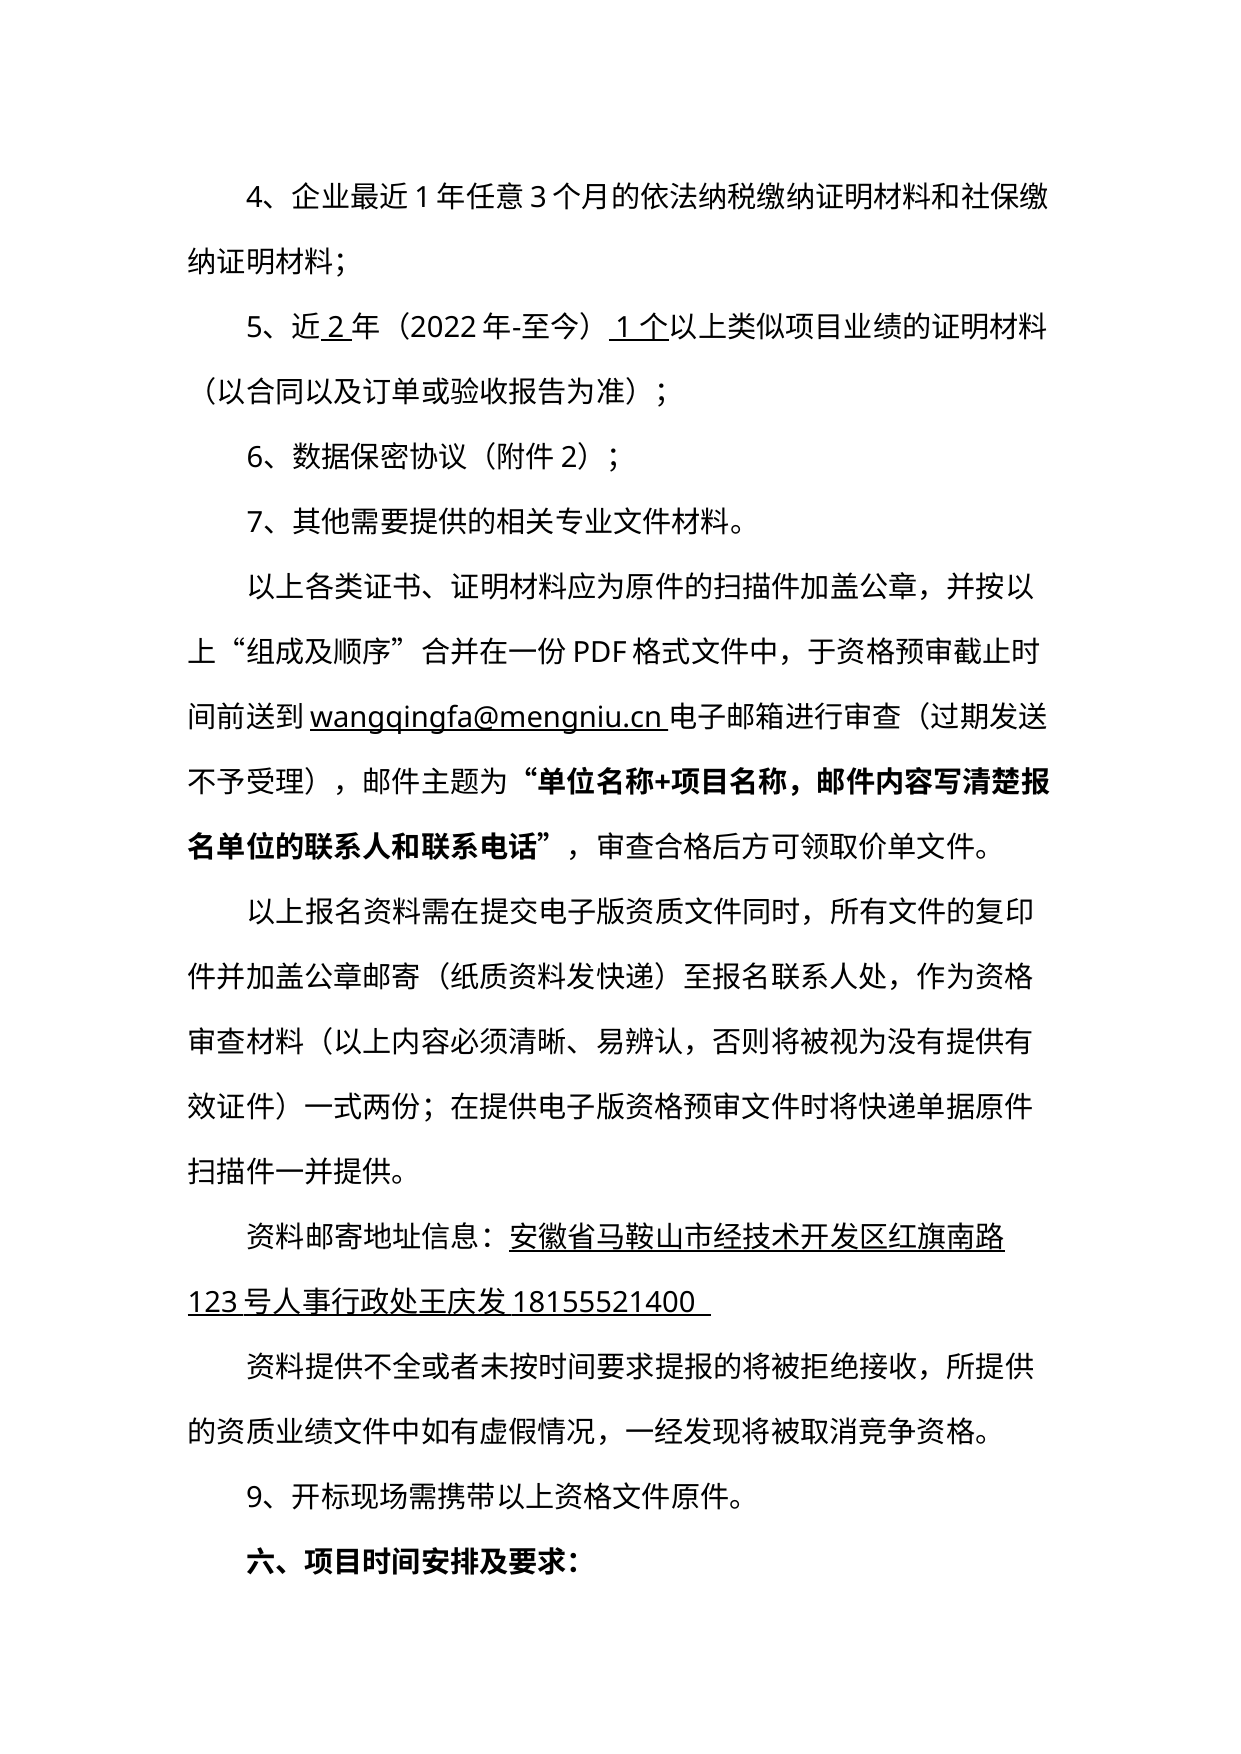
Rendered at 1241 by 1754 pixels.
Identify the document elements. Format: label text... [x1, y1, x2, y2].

text 7、其他需要提供的相关专业文件材料。 [187, 487, 1053, 552]
text 资料提供不全或者未按时间要求提报的将被拒绝接收，所提供的资质业绩文件中如有虚假情况，一经发现将被取消竞争资格。 [187, 1332, 1053, 1462]
text 9、开标现场需携带以上资格文件原件。 [187, 1462, 1053, 1527]
text 资料邮寄地址信息：安徽省马鞍山市经技术开发区红旗南路123号人事行政处王庆发18155521400 [187, 1202, 1053, 1332]
text 5、近 2 年（2022年-至今） 1 个以上类似项目业绩的证明材料（以合同以及订单或验收报告为准）； [187, 292, 1053, 422]
text 以上各类证书、证明材料应为原件的扫描件加盖公章，并按以上“组成及顺序”合并在一份PDF格式文件中，于资格预审截止时间前送到wangqingfa@mengniu.cn电子邮箱进行审查（过期发送不予受理），邮件主题为“单位名称+项目名称，邮件内容写清楚报名单位的联系人和联系电话”，审查合格后方可领取价单文件。 [187, 552, 1053, 877]
text 4、企业最近1年任意3个月的依法纳税缴纳证明材料和社保缴纳证明材料； [187, 162, 1053, 292]
text 六、项目时间安排及要求： [187, 1527, 1053, 1592]
text 以上报名资料需在提交电子版资质文件同时，所有文件的复印件并加盖公章邮寄（纸质资料发快递）至报名联系人处，作为资格审查材料（以上内容必须清晰、易辨认，否则将被视为没有提供有效证件）一式两份；在提供电子版资格预审文件时将快递单据原件扫描件一并提供。 [187, 877, 1053, 1202]
text 6、数据保密协议（附件2）； [187, 422, 1053, 487]
